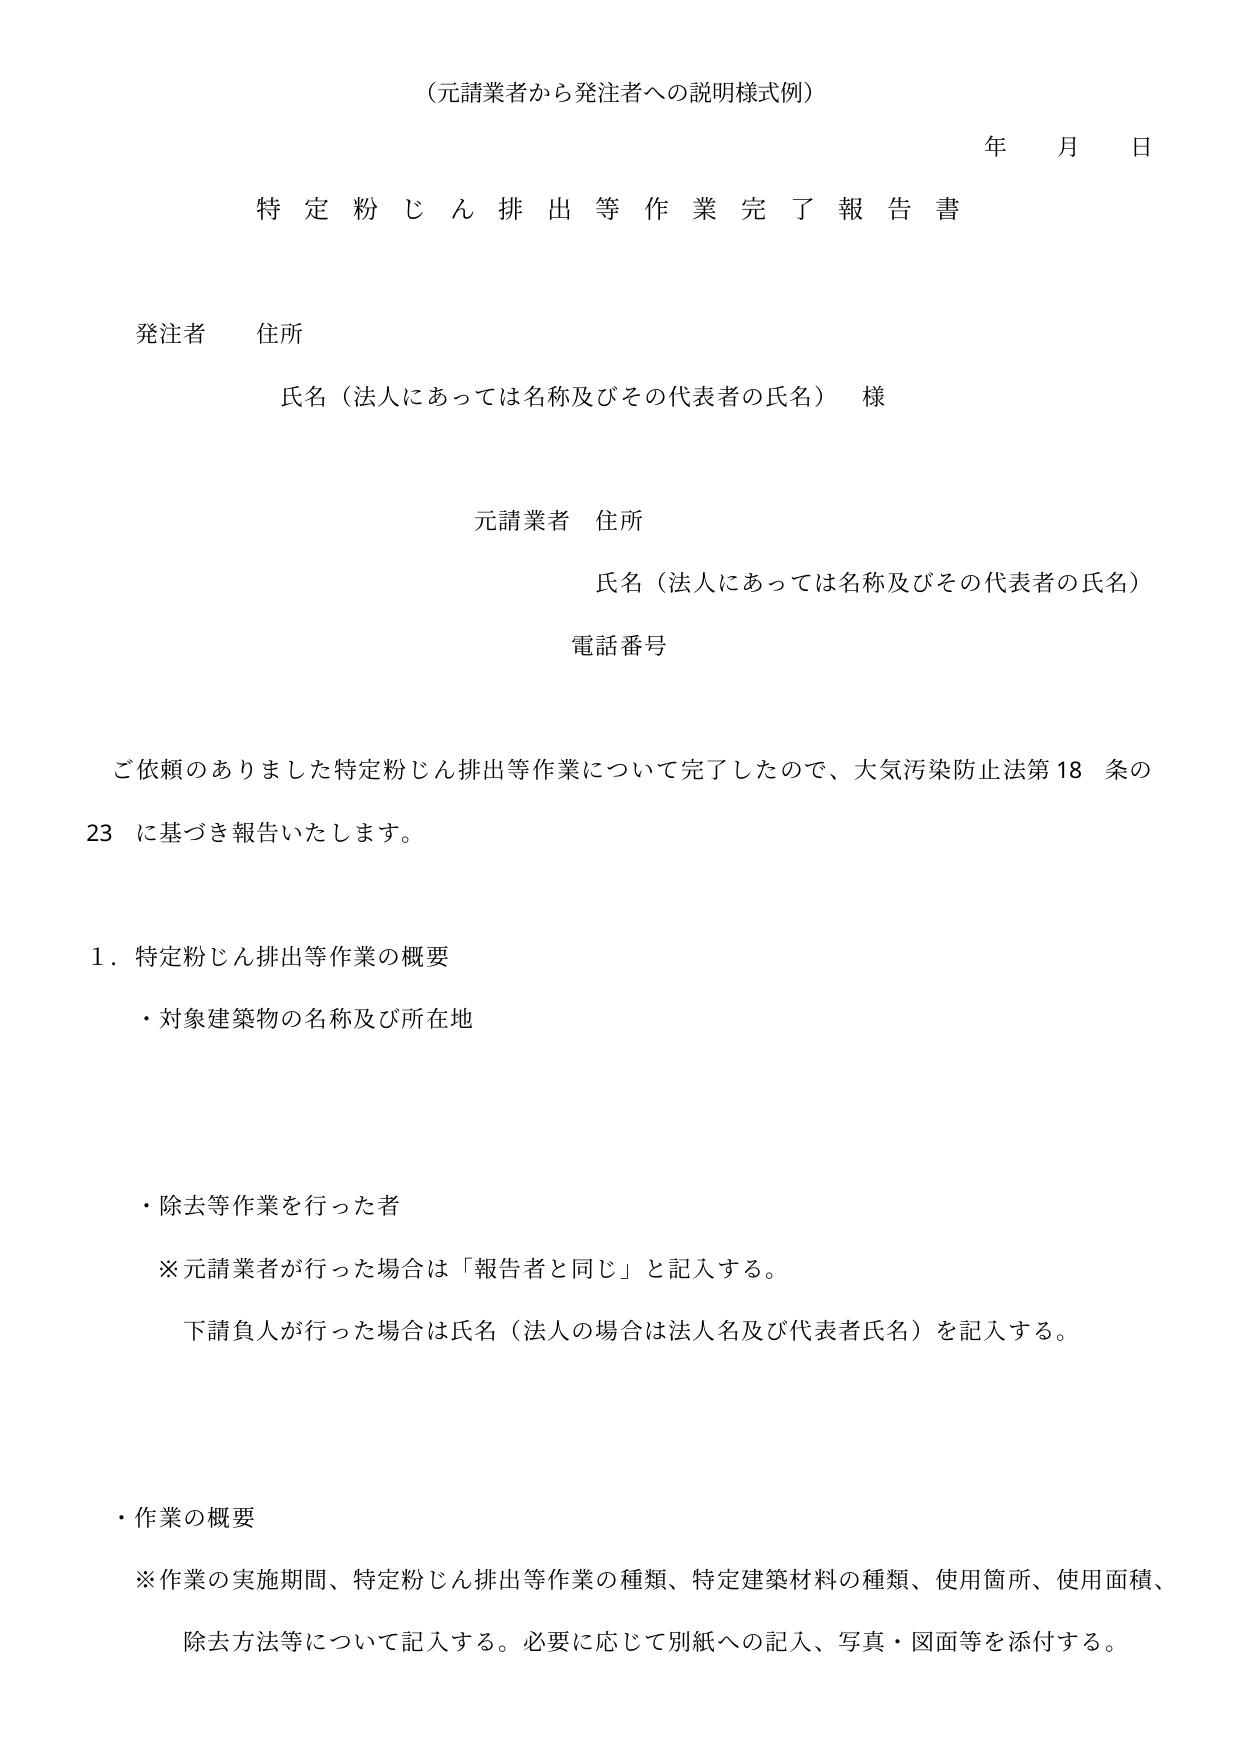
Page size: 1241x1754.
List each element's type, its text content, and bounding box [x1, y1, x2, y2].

text 氏名（法人にあっては名称及びその代表者の氏名） 様 [86, 364, 1154, 426]
text 下請負人が行った場合は氏名（法人の場合は法人名及び代表者氏名）を記入する。 [86, 1298, 1154, 1361]
text ・除去等作業を行った者 [86, 1174, 1154, 1236]
list 特定粉じん排出等作業の概要 [86, 924, 1154, 987]
text ※作業の実施期間、特定粉じん排出等作業の種類、特定建築材料の種類、使用箇所、使用面積、除去方法等について記入する。必要に応じて別紙への記入、写真・図面等を添付する。 [86, 1547, 1154, 1672]
text ・対象建築物の名称及び所在地 [86, 987, 1154, 1049]
text ご依頼のありました特定粉じん排出等作業について完了したので、大気汚染防止法第18条の23に基づき報告いたします。 [86, 738, 1154, 862]
text 電話番号 [86, 613, 1154, 675]
text ※元請業者が行った場合は「報告者と同じ」と記入する。 [86, 1236, 1154, 1298]
text ・作業の概要 [86, 1485, 1154, 1547]
text 特定粉じん排出等作業完了報告書 [86, 177, 1154, 239]
list 発注者 住所 [124, 302, 1154, 364]
text 元請業者 住所 [86, 488, 1154, 551]
text 氏名（法人にあっては名称及びその代表者の氏名） [86, 551, 1154, 613]
text 年 月 日 [86, 115, 1154, 177]
